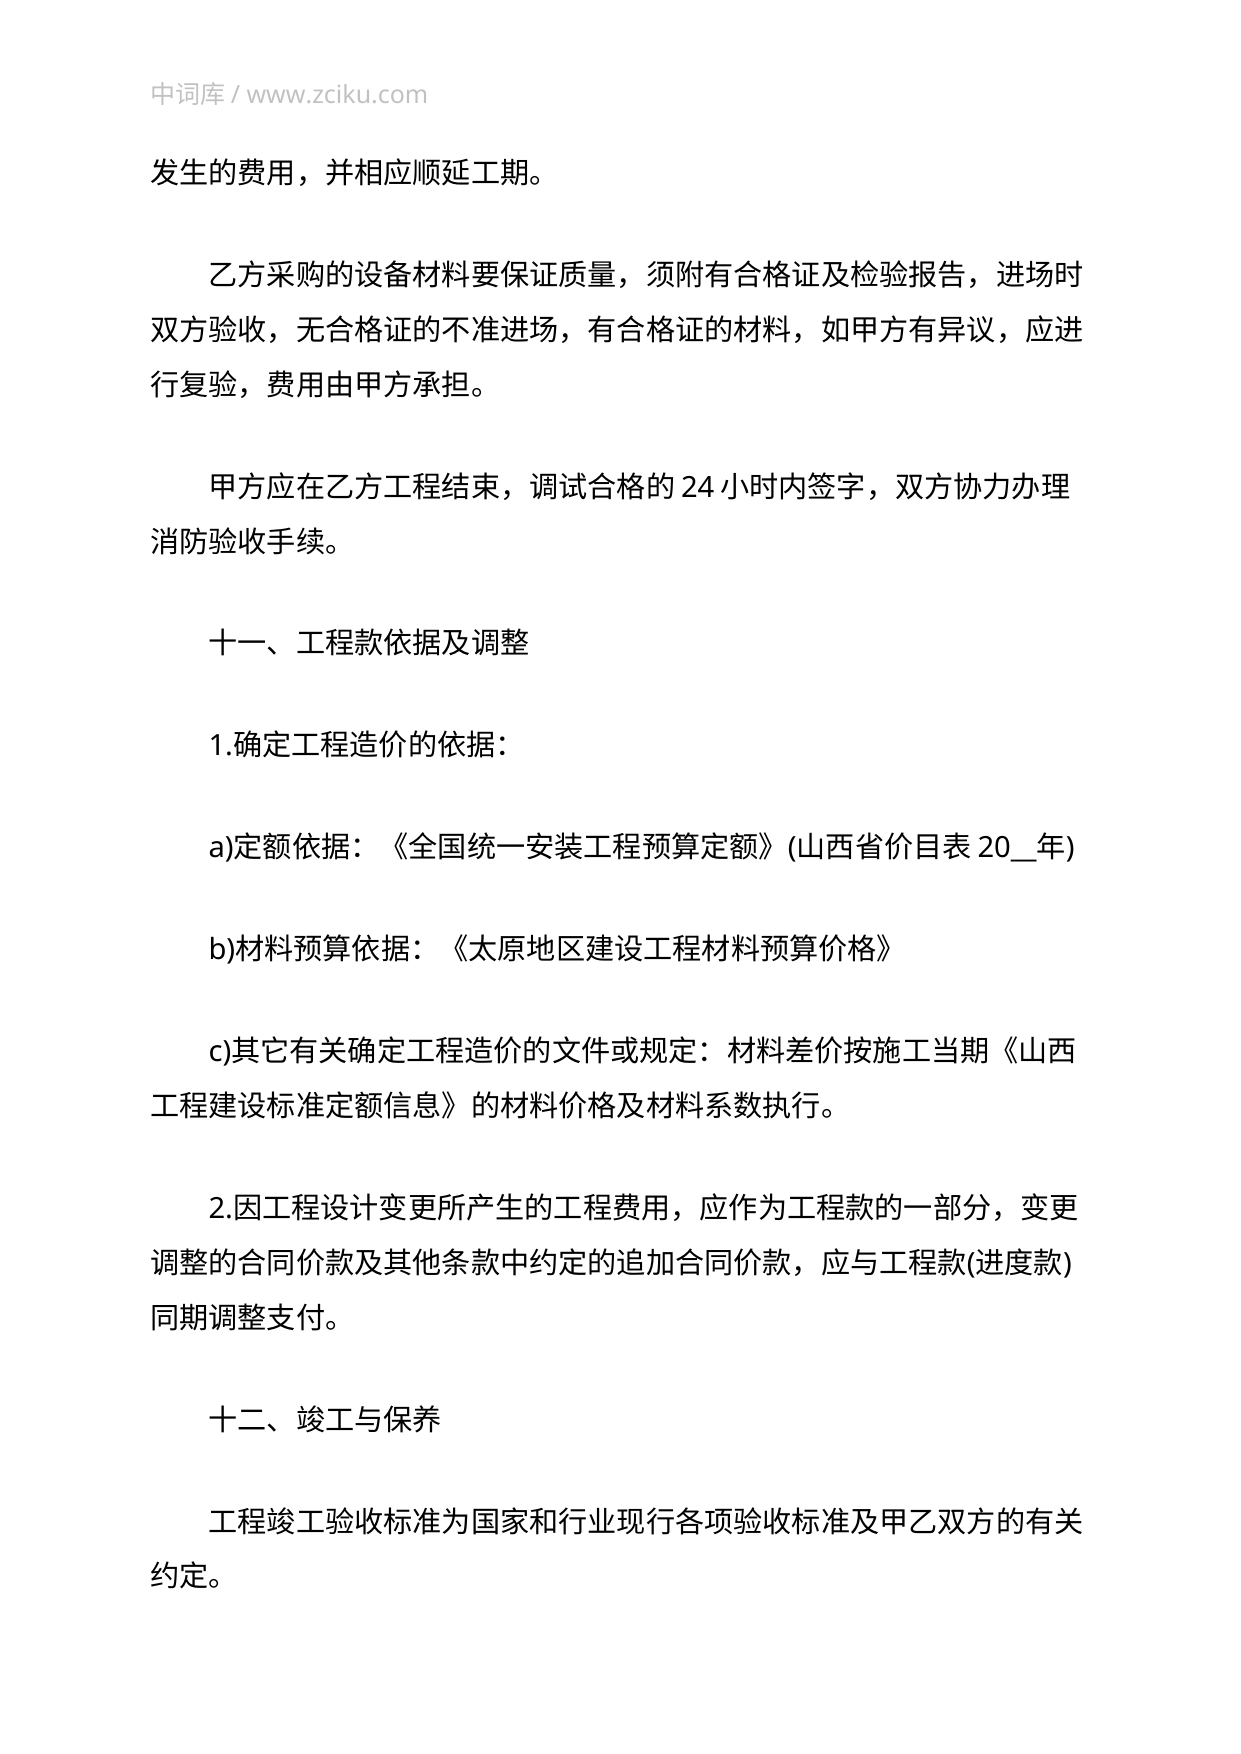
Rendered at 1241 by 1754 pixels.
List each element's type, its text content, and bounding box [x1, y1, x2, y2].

text b)材料预算依据：《太原地区建设工程材料预算价格》 [150, 926, 1090, 968]
text c)其它有关确定工程造价的文件或规定：材料差价按施工当期《山西工程建设标准定额信息》的材料价格及材料系数执行。 [150, 1028, 1090, 1125]
text 十一、工程款依据及调整 [150, 620, 1090, 662]
text 甲方应在乙方工程结束，调试合格的24小时内签字，双方协力办理消防验收手续。 [150, 463, 1090, 561]
text 1.确定工程造价的依据： [150, 722, 1090, 764]
text a)定额依据：《全国统一安装工程预算定额》(山西省价目表20__年) [150, 824, 1090, 866]
text 十二、竣工与保养 [150, 1396, 1090, 1439]
text 工程竣工验收标准为国家和行业现行各项验收标准及甲乙双方的有关约定。 [150, 1498, 1090, 1595]
text 乙方采购的设备材料要保证质量，须附有合格证及检验报告，进场时双方验收，无合格证的不准进场，有合格证的材料，如甲方有异议，应进行复验，费用由甲方承担。 [150, 252, 1090, 404]
text 2.因工程设计变更所产生的工程费用，应作为工程款的一部分，变更调整的合同价款及其他条款中约定的追加合同价款，应与工程款(进度款)同期调整支付。 [150, 1184, 1090, 1337]
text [150, 150, 1090, 192]
